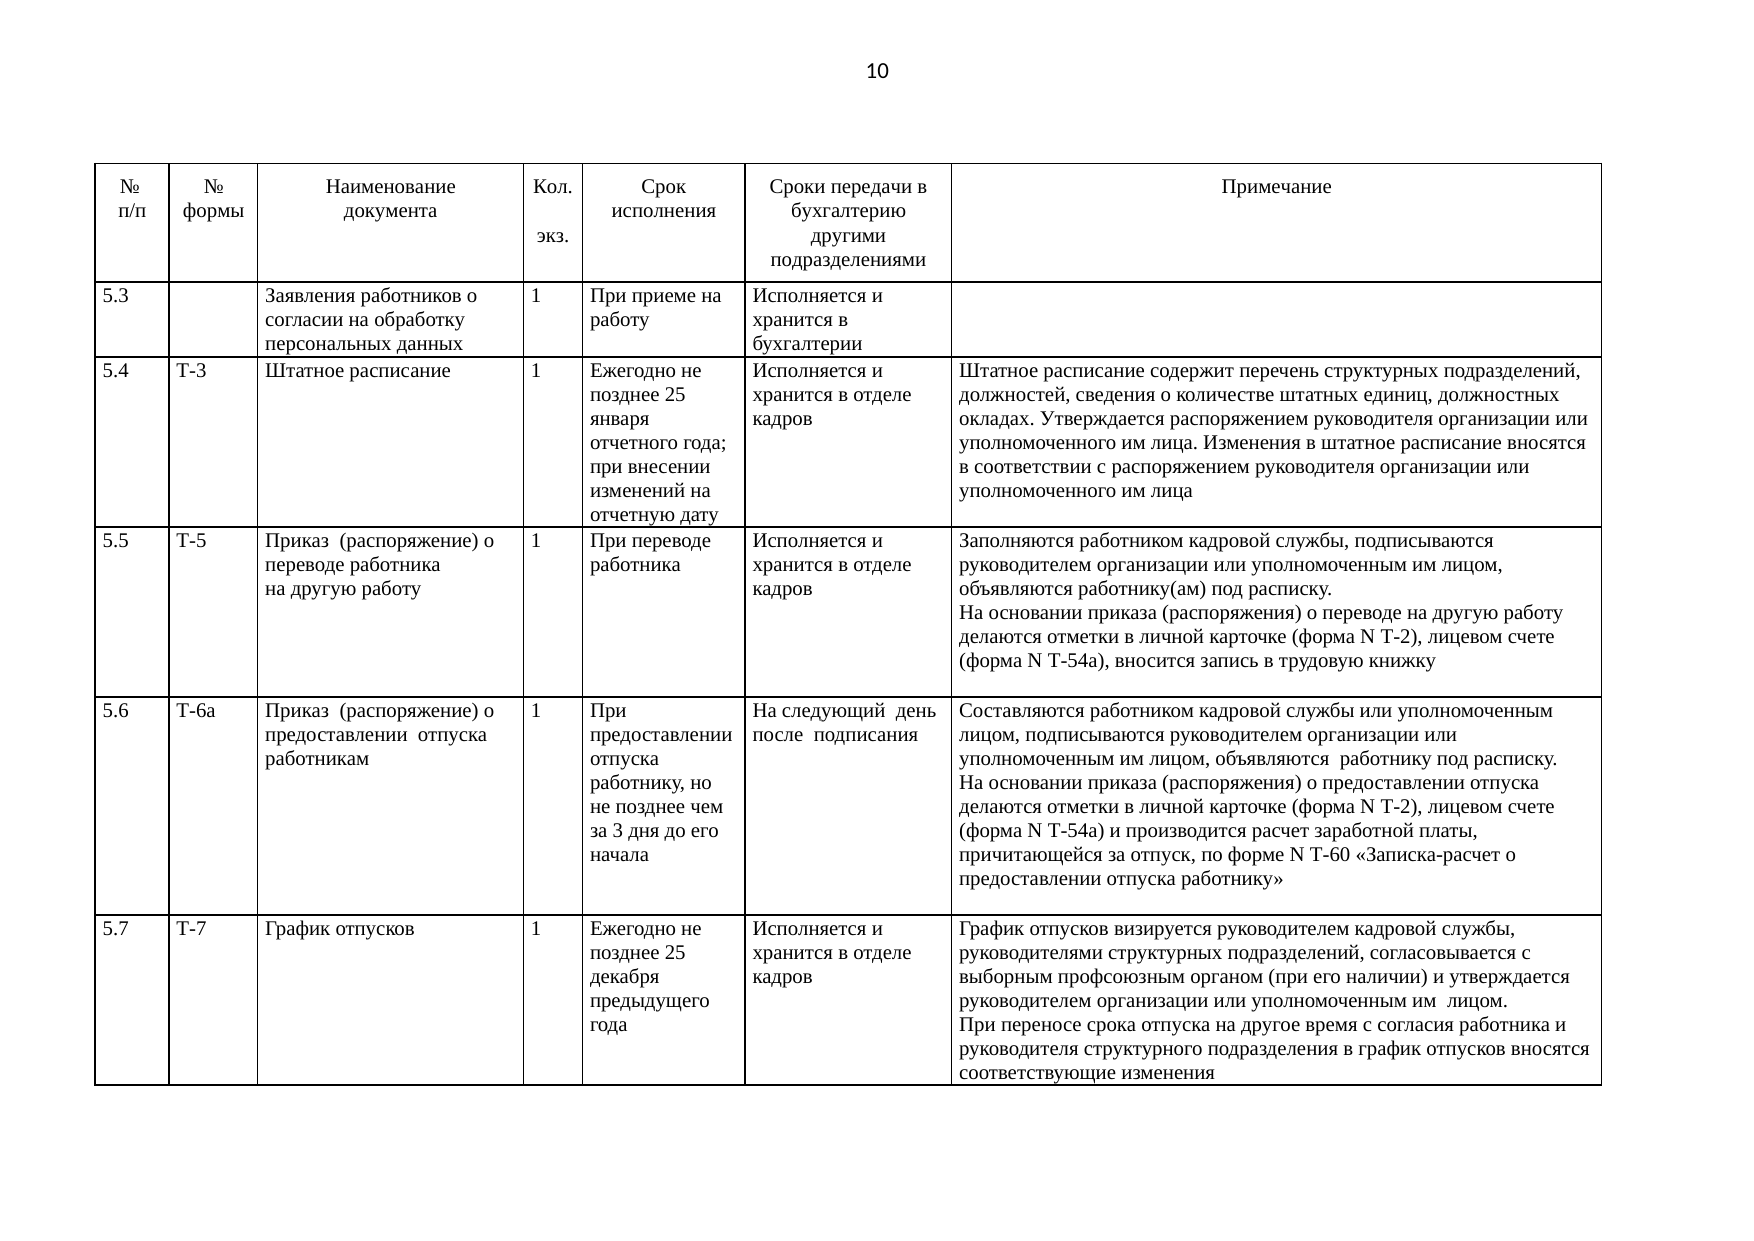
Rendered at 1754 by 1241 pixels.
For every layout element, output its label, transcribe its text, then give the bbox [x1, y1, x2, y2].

table_cell Приказ (распоряжение) о переводе работника на другую работу [258, 528, 523, 696]
table_header Срок исполнения [583, 164, 744, 281]
table_cell Исполняется и хранится в бухгалтерии [746, 283, 951, 356]
table_cell График отпусков [258, 916, 523, 1084]
table_cell Т-6а [170, 698, 257, 914]
table_cell Т-7 [170, 916, 257, 1084]
table_cell Штатное расписание [258, 358, 523, 526]
table_cell 5.5 [96, 528, 168, 696]
table_cell Исполняется и хранится в отделе кадров [746, 358, 951, 526]
table_cell 5.3 [96, 283, 168, 356]
table_cell При переводе работника [583, 528, 744, 696]
table_cell Исполняется и хранится в отделе кадров [746, 528, 951, 696]
table_cell 1 [524, 283, 582, 356]
table_cell При приеме на работу [583, 283, 744, 356]
table_cell Т-3 [170, 358, 257, 526]
table_cell При предоставлении отпуска работнику, но не позднее чем за 3 дня до его начала [583, 698, 744, 914]
table_cell Составляются работником кадровой службы или уполномоченным лицом, подписываются руководителем организации или уполномоченным им лицом, объявляются работнику под расписку. На основании приказа (распоряжения) о предоставлении отпуска делаются отметки в личной карточке (форма N Т-2), лицевом счете (форма N Т-54а) и производится расчет заработной платы, причитающейся за отпуск, по форме N Т-60 «Записка-расчет о предоставлении отпуска работнику» [952, 698, 1601, 914]
table_cell Исполняется и хранится в отделе кадров [746, 916, 951, 1084]
table_cell [952, 283, 1601, 356]
table_cell 1 [524, 358, 582, 526]
table_header Примечание [952, 164, 1601, 281]
table_cell 1 [524, 698, 582, 914]
table_cell [170, 283, 257, 356]
table_cell На следующий день после подписания [746, 698, 951, 914]
table_cell Штатное расписание содержит перечень структурных подразделений, должностей, сведения о количестве штатных единиц, должностных окладах. Утверждается распоряжением руководителя организации или уполномоченного им лица. Изменения в штатное расписание вносятся в соответствии с распоряжением руководителя организации или уполномоченного им лица [952, 358, 1601, 526]
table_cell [583, 916, 744, 1084]
table_cell Приказ (распоряжение) о предоставлении отпуска работникам [258, 698, 523, 914]
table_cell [952, 916, 1601, 1084]
table_cell Т-5 [170, 528, 257, 696]
table_cell 1 [524, 528, 582, 696]
table_cell Заявления работников о согласии на обработку персональных данных [258, 283, 523, 356]
table_cell 5.7 [96, 916, 168, 1084]
table_header Наименование документа [258, 164, 523, 281]
table_cell Ежегодно не позднее 25 января отчетного года; при внесении изменений на отчетную дату [583, 358, 744, 526]
table_header № формы [170, 164, 257, 281]
table_cell Заполняются работником кадровой службы, подписываются руководителем организации или уполномоченным им лицом, объявляются работнику(ам) под расписку. На основании приказа (распоряжения) о переводе на другую работу делаются отметки в личной карточке (форма N Т-2), лицевом счете (форма N Т-54а), вносится запись в трудовую книжку [952, 528, 1601, 696]
table_header № п/п [96, 164, 168, 281]
table_header Сроки передачи в бухгалтерию другими подразделениями [746, 164, 951, 281]
table_cell 1 [524, 916, 582, 1084]
table_cell 5.6 [96, 698, 168, 914]
table_cell 5.4 [96, 358, 168, 526]
table_header Кол. экз. [524, 164, 582, 281]
